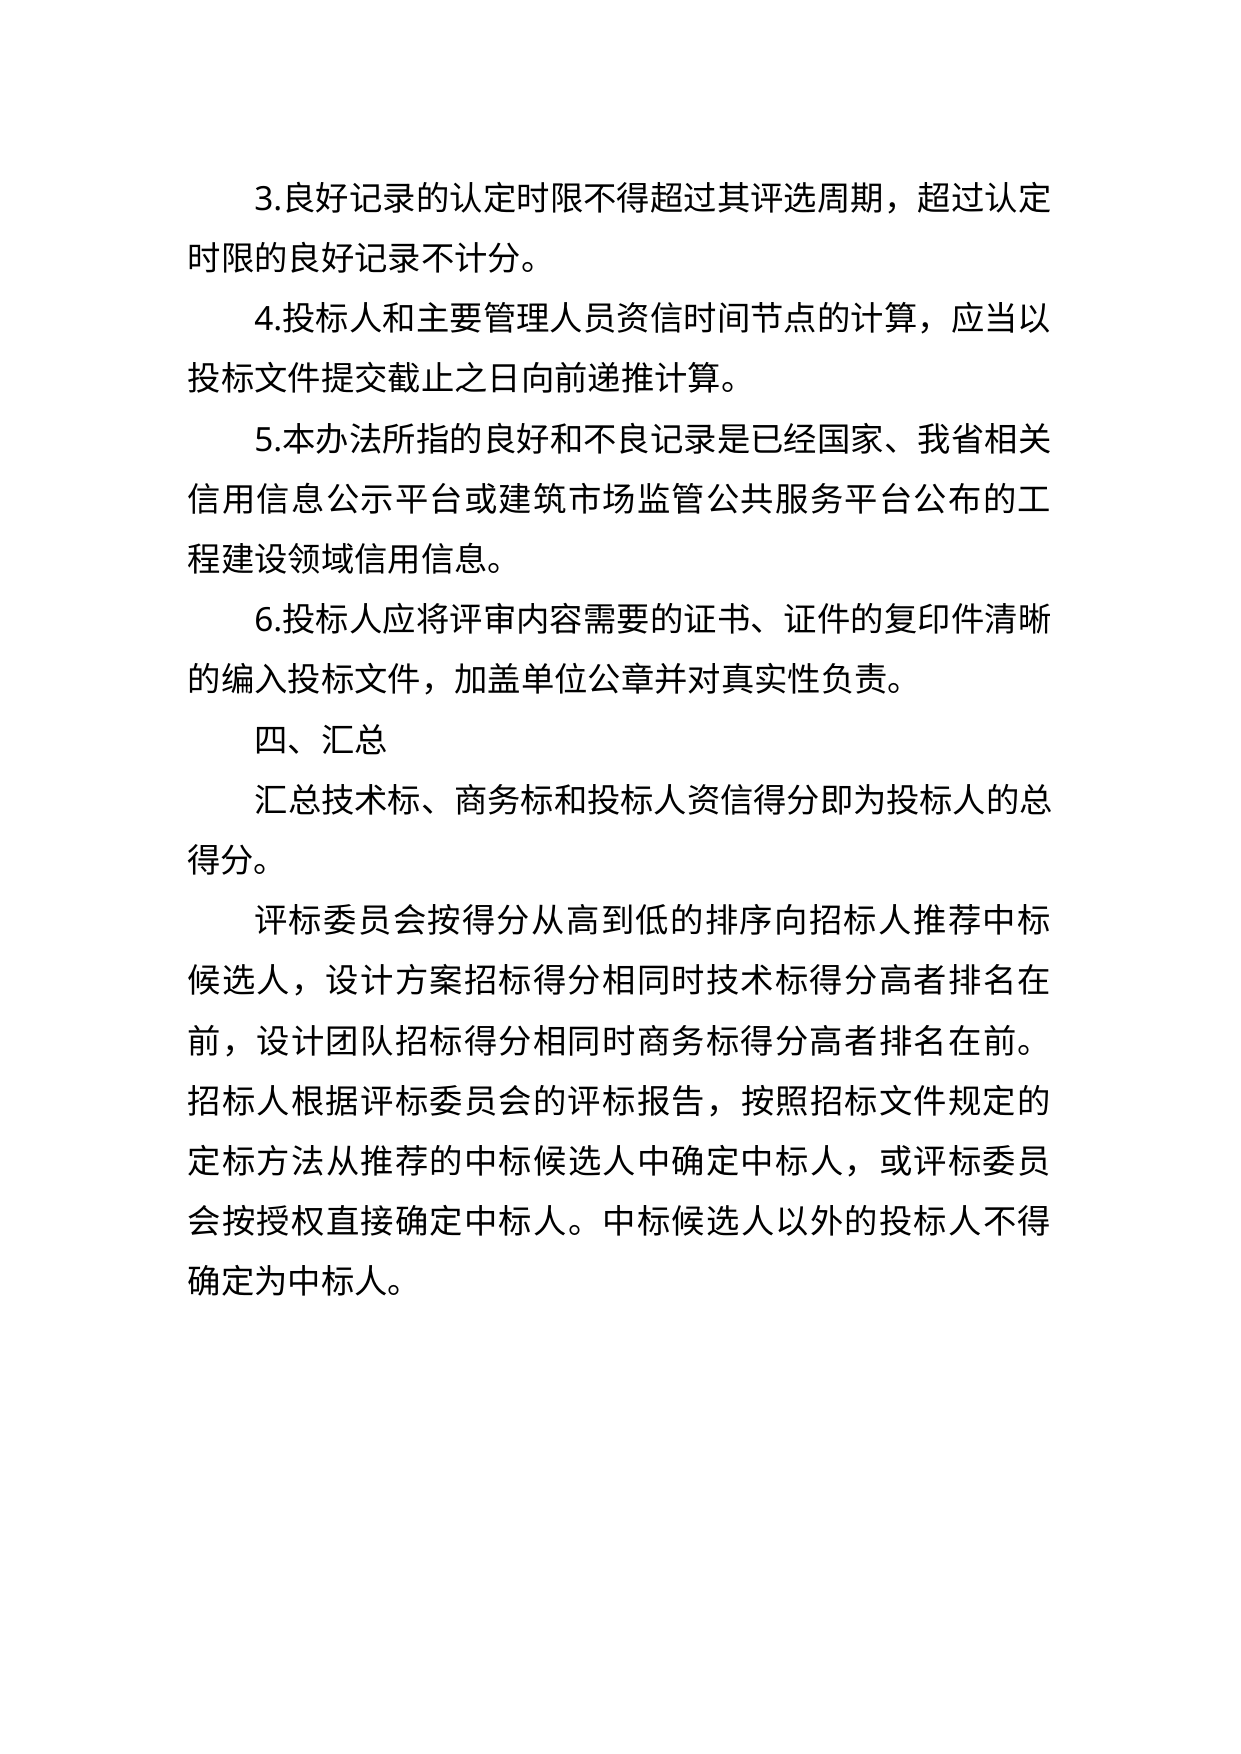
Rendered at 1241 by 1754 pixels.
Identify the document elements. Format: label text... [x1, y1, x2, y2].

text 5.本办法所指的良好和不良记录是已经国家、我省相关信用信息公示平台或建筑市场监管公共服务平台公布的工程建设领域信用信息。 [187, 403, 1053, 583]
text 评标委员会按得分从高到低的排序向招标人推荐中标候选人，设计方案招标得分相同时技术标得分高者排名在前，设计团队招标得分相同时商务标得分高者排名在前。招标人根据评标委员会的评标报告，按照招标文件规定的定标方法从推荐的中标候选人中确定中标人，或评标委员会按授权直接确定中标人。中标候选人以外的投标人不得确定为中标人。 [187, 884, 1053, 1306]
text 4.投标人和主要管理人员资信时间节点的计算，应当以投标文件提交截止之日向前递推计算。 [187, 282, 1053, 403]
text 6.投标人应将评审内容需要的证书、证件的复印件清晰的编入投标文件，加盖单位公章并对真实性负责。 [187, 583, 1053, 704]
text 3.良好记录的认定时限不得超过其评选周期，超过认定时限的良好记录不计分。 [187, 162, 1053, 282]
text 汇总技术标、商务标和投标人资信得分即为投标人的总得分。 [187, 764, 1053, 884]
text 四、汇总 [187, 704, 1053, 764]
